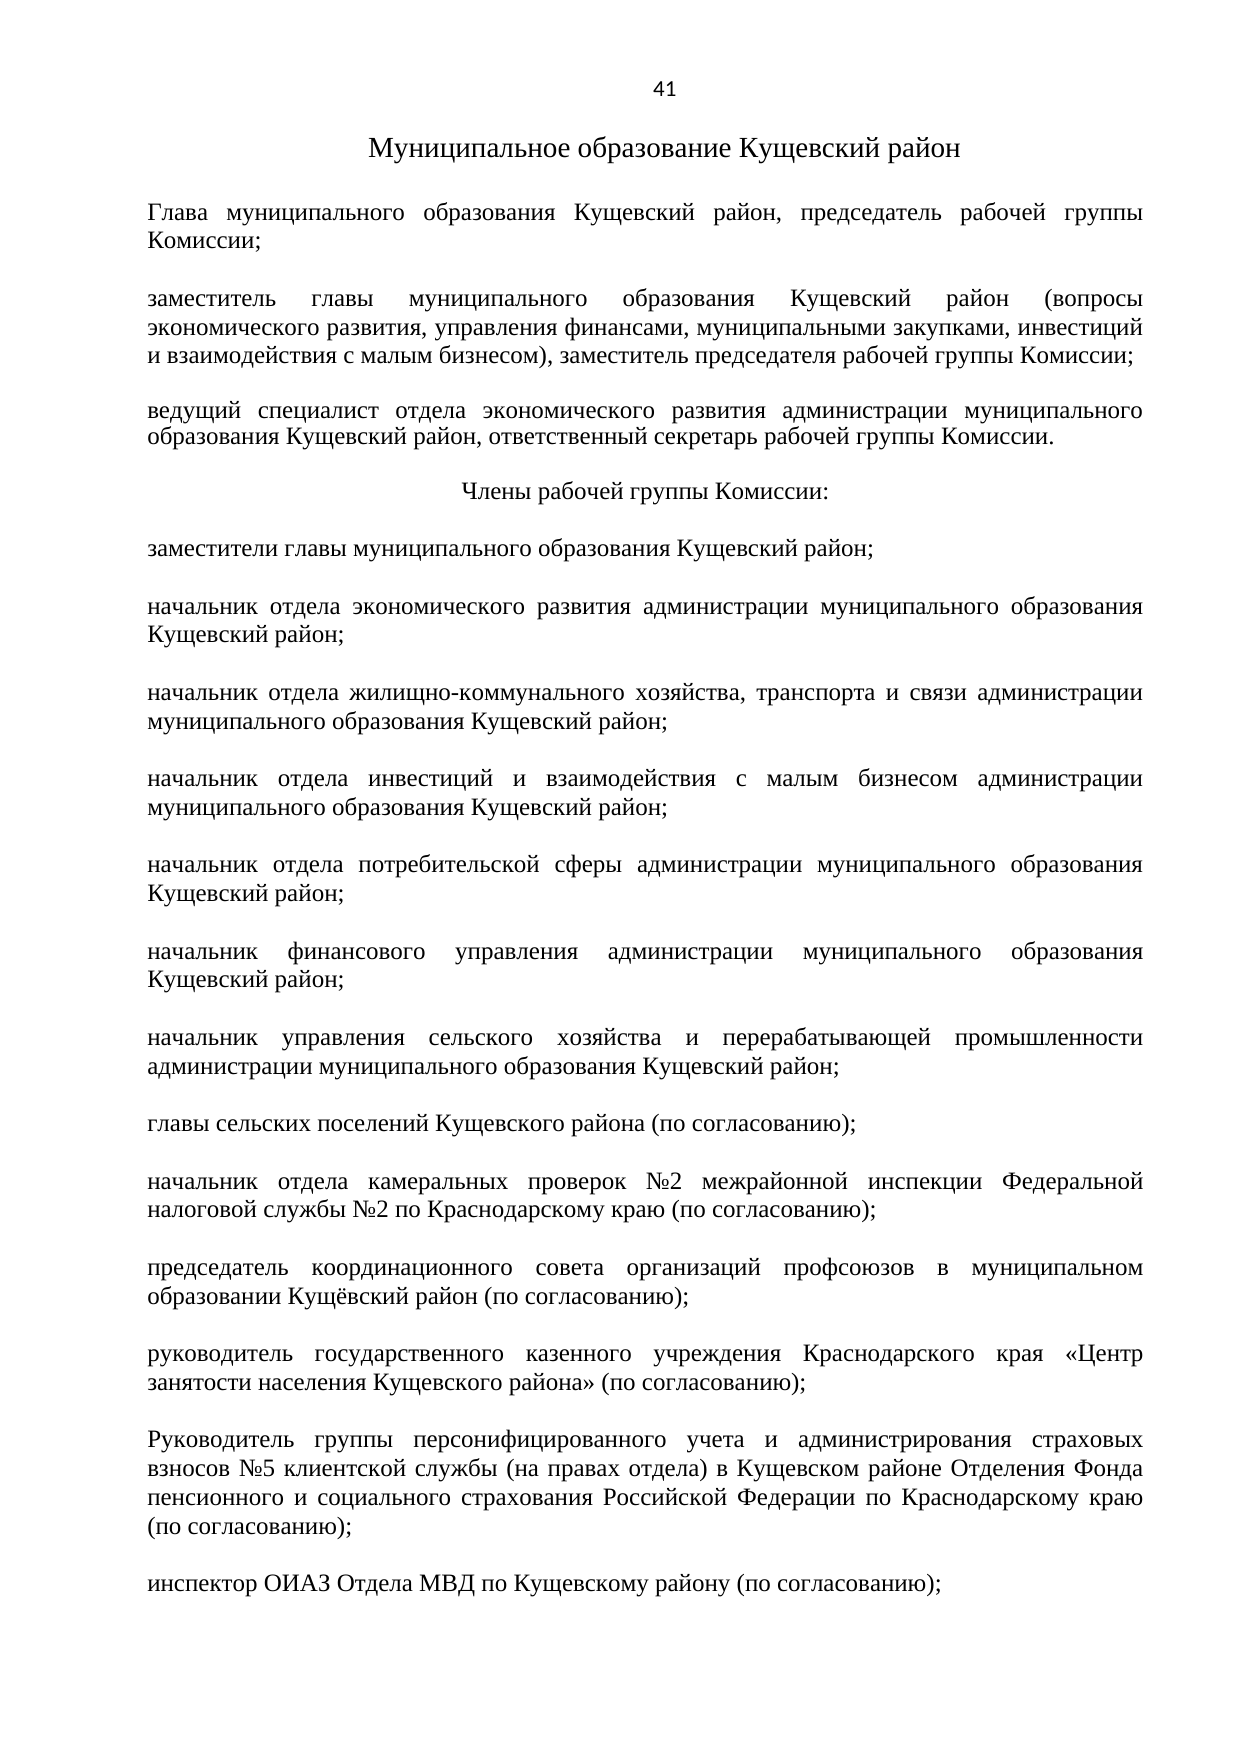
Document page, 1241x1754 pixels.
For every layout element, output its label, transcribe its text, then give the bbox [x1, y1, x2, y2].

table_header Члены рабочей группы Комиссии: [136, 479, 1155, 533]
table_cell начальник финансового управления администрации муниципального образования Кущевский район; [136, 936, 1155, 1022]
table_cell начальник управления сельского хозяйства и перерабатывающей промышленности администрации муниципального образования Кущевский район; [136, 1022, 1155, 1108]
table_cell инспектор ОИАЗ Отдела МВД по Кущевскому району (по согласованию); [136, 1568, 1155, 1626]
table_cell начальник отдела жилищно-коммунального хозяйства, транспорта и связи администрации муниципального образования Кущевский район; [136, 677, 1155, 763]
table_cell ведущий специалист отдела экономического развития администрации муниципального образования Кущевский район, ответственный секретарь рабочей группы Комиссии. [136, 398, 1155, 479]
table_cell главы сельских поселений Кущевского района (по согласованию); [136, 1108, 1155, 1166]
table_cell начальник отдела экономического развития администрации муниципального образования Кущевский район; [136, 591, 1155, 677]
table_header заместители главы муниципального образования Кущевский район; [136, 533, 1155, 591]
table_cell Руководитель группы персонифицированного учета и администрирования страховых взносов №5 клиентской службы (на правах отдела) в Кущевском районе Отделения Фонда пенсионного и социального страхования Российской Федерации по Краснодарскому краю (по согласованию); [136, 1425, 1155, 1568]
table_cell руководитель государственного казенного учреждения Краснодарского края «Центр занятости населения Кущевского района» (по согласованию); [136, 1338, 1155, 1424]
table_cell заместитель главы муниципального образования Кущевский район (вопросы экономического развития, управления финансами, муниципальными закупками, инвестиций и взаимодействия с малым бизнесом), заместитель председателя рабочей группы Комиссии; [136, 283, 1155, 398]
table_cell председатель координационного совета организаций профсоюзов в муниципальном образовании Кущёвский район (по согласованию); [136, 1252, 1155, 1338]
text Муниципальное образование Кущевский район [177, 130, 1152, 163]
table_cell начальник отдела потребительской сферы администрации муниципального образования Кущевский район; [136, 850, 1155, 936]
table_header Глава муниципального образования Кущевский район, председатель рабочей группы Комиссии; [136, 197, 1155, 283]
table_cell начальник отдела инвестиций и взаимодействия с малым бизнесом администрации муниципального образования Кущевский район; [136, 763, 1155, 849]
table_cell начальник отдела камеральных проверок №2 межрайонной инспекции Федеральной налоговой службы №2 по Краснодарскому краю (по согласованию); [136, 1166, 1155, 1252]
